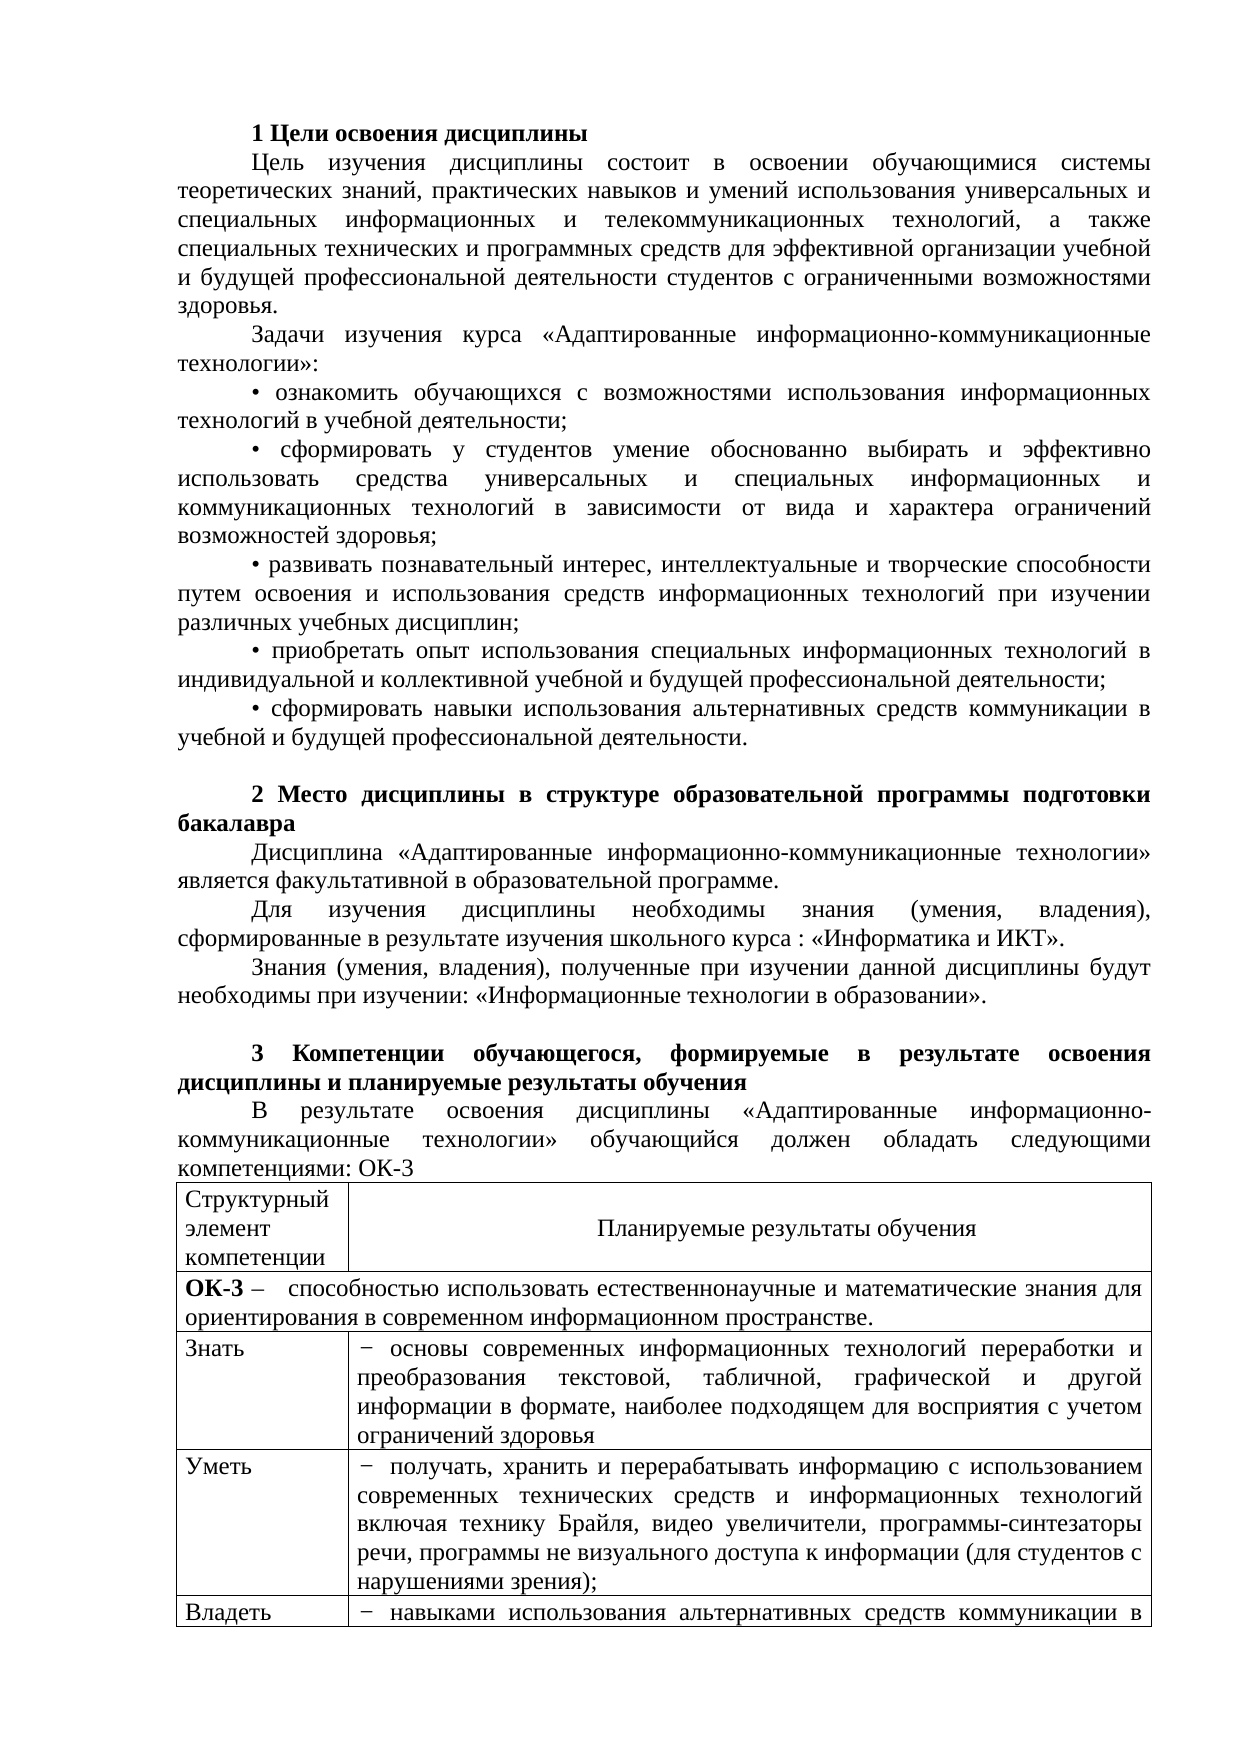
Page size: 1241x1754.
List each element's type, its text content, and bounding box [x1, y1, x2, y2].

text • развивать познавательный интерес, интеллектуальные и творческие способности путем освоения и использования средств информационных технологий при изучении различных учебных дисциплин; [177, 549, 1152, 636]
text В результате освоения дисциплины «Адаптированные информационно-коммуникационные технологии» обучающийся должен обладать следующими компетенциями: ОК-3 [177, 1096, 1152, 1182]
text Цель изучения дисциплины состоит в освоении обучающимися системы теоретических знаний, практических навыков и умений использования универсальных и специальных информационных и телекоммуникационных технологий, а также специальных технических и программных средств для эффективной организации учебной и будущей профессиональной деятельности студентов с ограниченными возможностями здоровья. [177, 147, 1152, 319]
table_cell получать, хранить и перерабатывать информацию с использованием современных технических средств и информационных технологий включая технику Брайля, видео увеличители, программы-синтезаторы речи, программы не визуального доступа к информации (для студентов с нарушениями зрения); [349, 1450, 1151, 1595]
text Для изучения дисциплины необходимы знания (умения, владения), сформированные в результате изучения школьного курса : «Информатика и ИКТ». [177, 894, 1152, 952]
table_header Структурный элемент компетенции [177, 1183, 348, 1271]
subtitle 2 Место дисциплины в структуре образовательной программы подготовки бакалавра [177, 779, 1152, 837]
table_cell ОК-3 – способностью использовать естественнонаучные и математические знания для ориентирования в современном информационном пространстве. [177, 1272, 1151, 1331]
table_cell Знать [177, 1332, 348, 1448]
subtitle 3 Компетенции обучающегося, формируемые в результате освоения дисциплины и планируемые результаты обучения [177, 1038, 1152, 1096]
text Знания (умения, владения), полученные при изучении данной дисциплины будут необходимы при изучении: «Информационные технологии в образовании». [177, 952, 1152, 1009]
subtitle 1 Цели освоения дисциплины [177, 118, 1152, 147]
table_cell Владеть [177, 1596, 348, 1626]
text • сформировать у студентов умение обоснованно выбирать и эффективно использовать средства универсальных и специальных информационных и коммуникационных технологий в зависимости от вида и характера ограничений возможностей здоровья; [177, 434, 1152, 549]
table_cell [349, 1596, 1151, 1626]
text • приобретать опыт использования специальных информационных технологий в индивидуальной и коллективной учебной и будущей профессиональной деятельности; [177, 636, 1152, 693]
table_cell основы современных информационных технологий переработки и преобразования текстовой, табличной, графической и другой информации в формате, наиболее подходящем для восприятия с учетом ограничений здоровья [349, 1332, 1151, 1448]
text • сформировать навыки использования альтернативных средств коммуникации в учебной и будущей профессиональной деятельности. [177, 693, 1152, 751]
text Задачи изучения курса «Адаптированные информационно-коммуникационные технологии»: [177, 319, 1152, 377]
table_header Планируемые результаты обучения [349, 1183, 1151, 1271]
text Дисциплина «Адаптированные информационно-коммуникационные технологии» является факультативной в образовательной программе. [177, 837, 1152, 894]
table_cell Уметь [177, 1450, 348, 1595]
text • ознакомить обучающихся с возможностями использования информационных технологий в учебной деятельности; [177, 377, 1152, 434]
